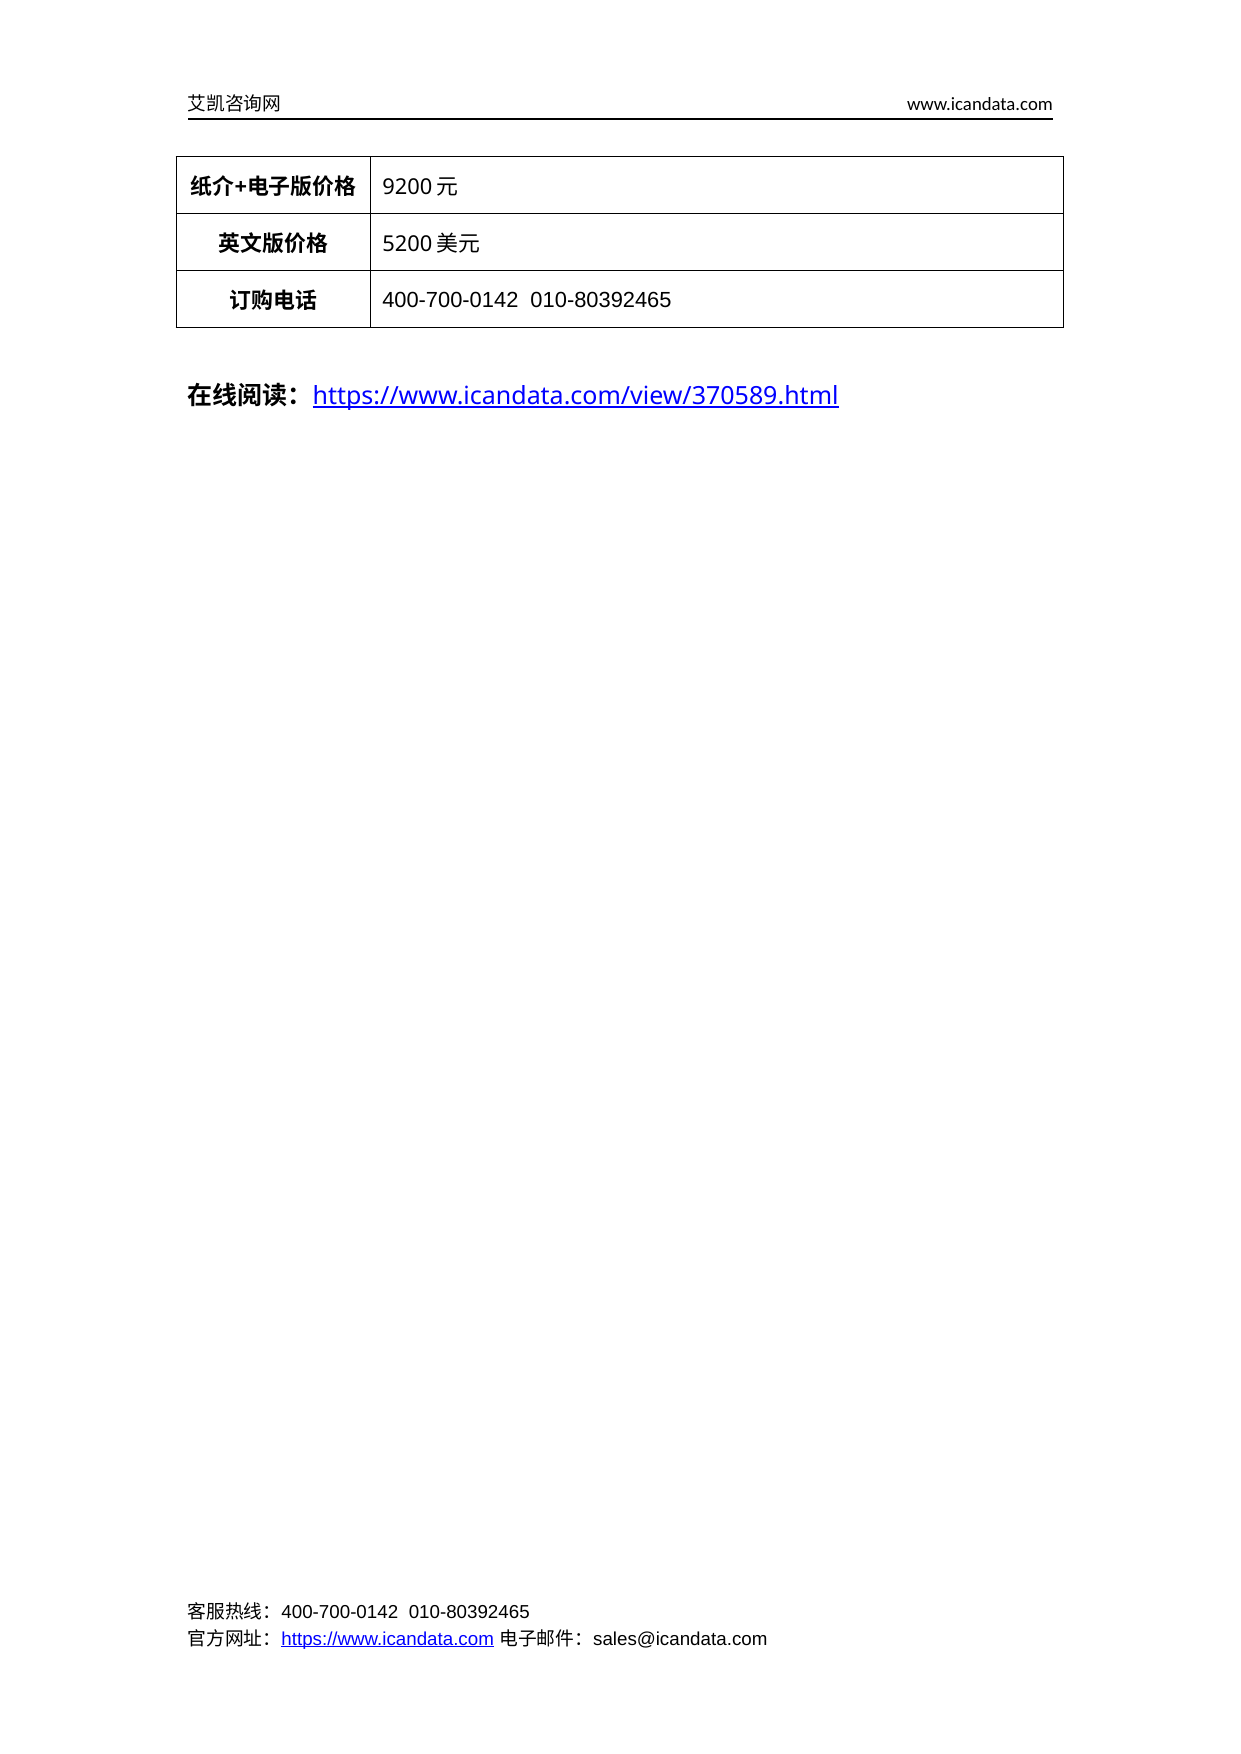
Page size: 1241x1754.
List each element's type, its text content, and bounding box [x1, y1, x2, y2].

table_cell 400-700-0142 010-80392465 [371, 271, 1063, 327]
table_cell 订购电话 [177, 271, 370, 327]
text 在线阅读：https://www.icandata.com/view/370589.html [187, 361, 1053, 426]
table_cell 5200美元 [371, 214, 1063, 270]
table_cell 纸介+电子版价格 [177, 157, 370, 213]
table_cell 英文版价格 [177, 214, 370, 270]
table_cell 9200元 [371, 157, 1063, 213]
